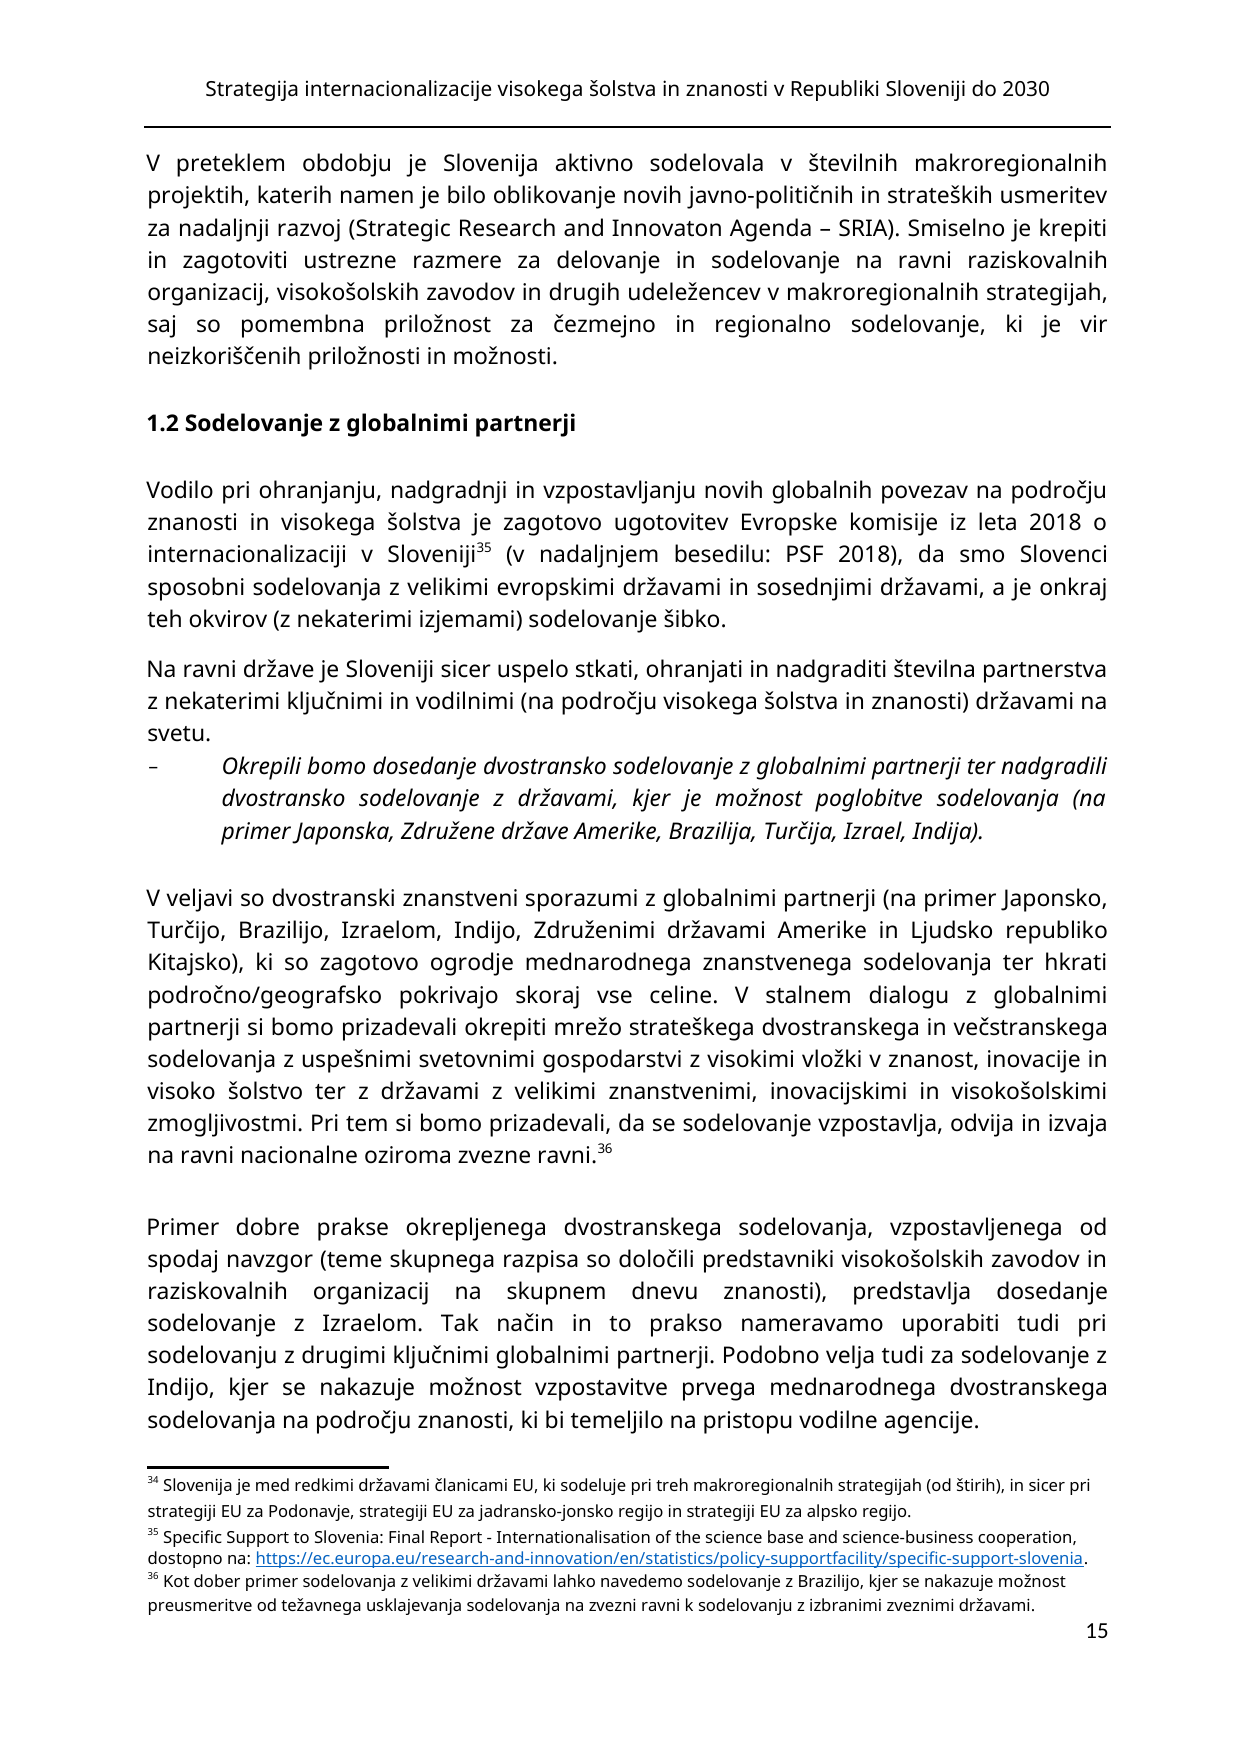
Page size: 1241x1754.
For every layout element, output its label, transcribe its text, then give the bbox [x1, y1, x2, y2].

text V veljavi so dvostranski znanstveni sporazumi z globalnimi partnerji (na primer Japonsko, Turčijo, Brazilijo, Izraelom, Indijo, Združenimi državami Amerike in Ljudsko republiko Kitajsko), ki so zagotovo ogrodje mednarodnega znanstvenega sodelovanja ter hkrati področno/geografsko pokrivajo skoraj vse celine. V stalnem dialogu z globalnimi partnerji si bomo prizadevali okrepiti mrežo strateškega dvostranskega in večstranskega sodelovanja z uspešnimi svetovnimi gospodarstvi z visokimi vložki v znanost, inovacije in visoko šolstvo ter z državami z velikimi znanstvenimi, inovacijskimi in visokošolskimi zmogljivostmi. Pri tem si bomo prizadevali, da se sodelovanje vzpostavlja, odvija in izvaja na ravni nacionalne oziroma zvezne ravni. [146, 882, 1109, 1171]
subtitle 1.2 Sodelovanje z globalnimi partnerji [146, 407, 1108, 438]
text Vodilo pri ohranjanju, nadgradnji in vzpostavljanju novih globalnih povezav na področju znanosti in visokega šolstva je zagotovo ugotovitev Evropske komisije iz leta 2018 o internacionalizaciji v Sloveniji (v nadaljnjem besedilu: PSF 2018), da smo Slovenci sposobni sodelovanja z velikimi evropskimi državami in sosednjimi državami, a je onkraj teh okvirov (z nekaterimi izjemami) sodelovanje šibko. [146, 474, 1109, 634]
text Primer dobre prakse okrepljenega dvostranskega sodelovanja, vzpostavljenega od spodaj navzgor (teme skupnega razpisa so določili predstavniki visokošolskih zavodov in raziskovalnih organizacij na skupnem dnevu znanosti), predstavlja dosedanje sodelovanje z Izraelom. Tak način in to prakso nameravamo uporabiti tudi pri sodelovanju z drugimi ključnimi globalnimi partnerji. Podobno velja tudi za sodelovanje z Indijo, kjer se nakazuje možnost vzpostavitve prvega mednarodnega dvostranskega sodelovanja na področju znanosti, ki bi temeljilo na pristopu vodilne agencije. [146, 1210, 1109, 1435]
text V preteklem obdobju je Slovenija aktivno sodelovala v številnih makroregionalnih projektih, katerih namen je bilo oblikovanje novih javno-političnih in strateških usmeritev za nadaljnji razvoj (Strategic Research and Innovaton Agenda – SRIA). Smiselno je krepiti in zagotoviti ustrezne razmere za delovanje in sodelovanje na ravni raziskovalnih organizacij, visokošolskih zavodov in drugih udeležencev v makroregionalnih strategijah, saj so pomembna priložnost za čezmejno in regionalno sodelovanje, ki je vir neizkoriščenih priložnosti in možnosti. [146, 147, 1109, 371]
text Na ravni države je Sloveniji sicer uspelo stkati, ohranjati in nadgraditi številna partnerstva z nekaterimi ključnimi in vodilnimi (na področju visokega šolstva in znanosti) državami na svetu. [146, 652, 1109, 748]
list Okrepili bomo dosedanje dvostransko sodelovanje z globalnimi partnerji ter nadgradili dvostransko sodelovanje z državami, kjer je možnost poglobitve sodelovanja (na primer Japonska, Združene države Amerike, Brazilija, Turčija, Izrael, Indija). [147, 749, 1109, 846]
